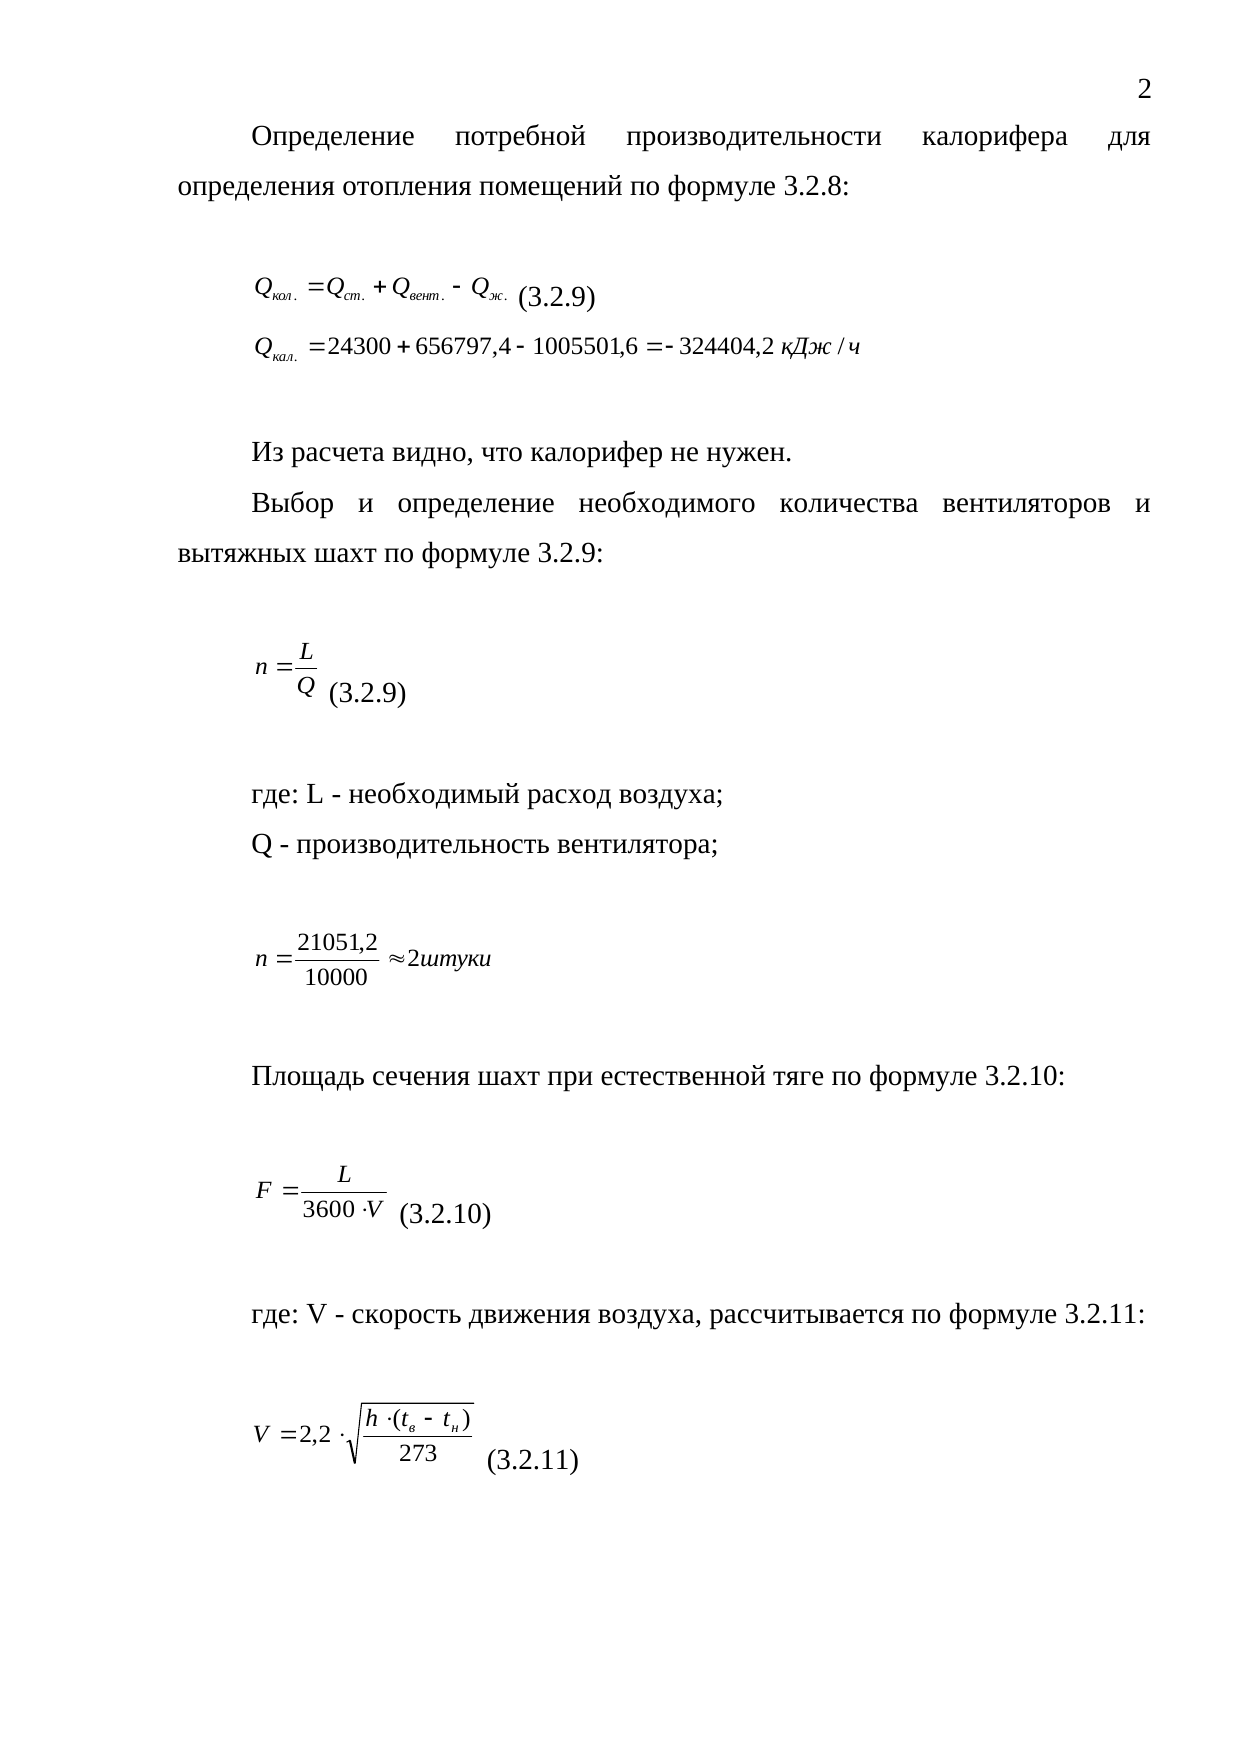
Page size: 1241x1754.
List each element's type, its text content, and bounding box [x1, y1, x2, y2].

text где: V - скорость движения воздуха, рассчитывается по формуле 3.2.11: [177, 1297, 1152, 1330]
text Определение потребной производительности калорифера для определения отопления помещений по формуле 3.2.8: [177, 118, 1152, 202]
text (3.2.9) [177, 269, 1152, 313]
text Из расчета видно, что калорифер не нужен. [177, 434, 1152, 468]
text (3.2.9) [177, 636, 1152, 709]
text Площадь сечения шахт при естественной тяге по формуле 3.2.10: [177, 1058, 1152, 1092]
text Q - производительность вентилятора; [177, 827, 1152, 860]
text Выбор и определение необходимого количества вентиляторов и вытяжных шахт по формуле 3.2.9: [177, 485, 1152, 568]
text (3.2.11) [177, 1397, 1152, 1475]
text (3.2.10) [177, 1159, 1152, 1229]
text где: L - необходимый расход воздуха; [177, 776, 1152, 810]
